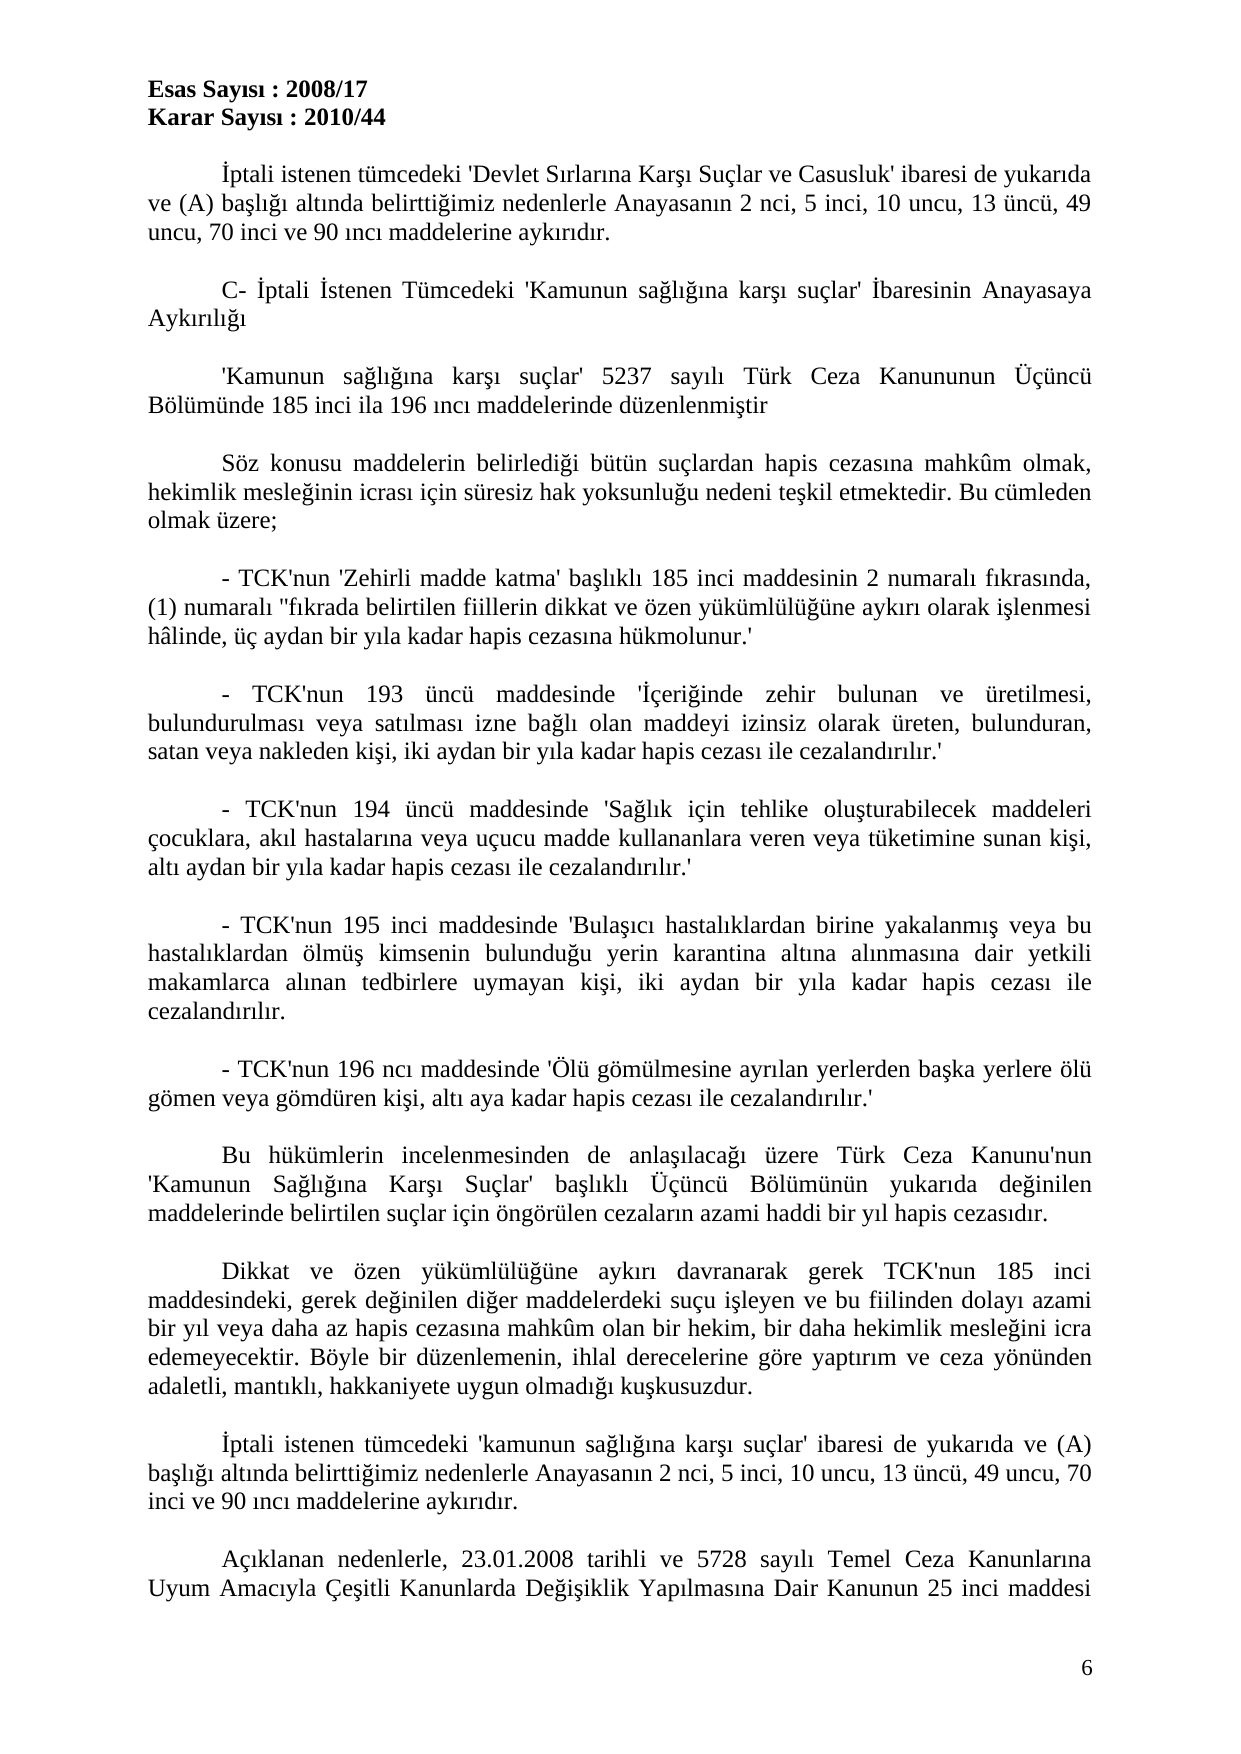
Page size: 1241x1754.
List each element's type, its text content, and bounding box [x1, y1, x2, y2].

text İptali istenen tümcedeki 'Devlet Sırlarına Karşı Suçlar ve Casusluk' ibaresi de yukarıda ve (A) başlığı altında belirttiğimiz nedenlerle Anayasanın 2 nci, 5 inci, 10 uncu, 13 üncü, 49 uncu, 70 inci ve 90 ıncı maddelerine aykırıdır. [148, 159, 1093, 246]
text - TCK'nun 194 üncü maddesinde 'Sağlık için tehlike oluşturabilecek maddeleri çocuklara, akıl hastalarına veya uçucu madde kullananlara veren veya tüketimine sunan kişi, altı aydan bir yıla kadar hapis cezası ile cezalandırılır.' [148, 794, 1093, 881]
text - TCK'nun 'Zehirli madde katma' başlıklı 185 inci maddesinin 2 numaralı fıkrasında, (1) numaralı ''fıkrada belirtilen fiillerin dikkat ve özen yükümlülüğüne aykırı olarak işlenmesi hâlinde, üç aydan bir yıla kadar hapis cezasına hükmolunur.' [148, 563, 1093, 650]
text Dikkat ve özen yükümlülüğüne aykırı davranarak gerek TCK'nun 185 inci maddesindeki, gerek değinilen diğer maddelerdeki suçu işleyen ve bu fiilinden dolayı azami bir yıl veya daha az hapis cezasına mahkûm olan bir hekim, bir daha hekimlik mesleğini icra edemeyecektir. Böyle bir düzenlemenin, ihlal derecelerine göre yaptırım ve ceza yönünden adaletli, mantıklı, hakkaniyete uygun olmadığı kuşkusuzdur. [148, 1256, 1093, 1400]
text Söz konusu maddelerin belirlediği bütün suçlardan hapis cezasına mahkûm olmak, hekimlik mesleğinin icrası için süresiz hak yoksunluğu nedeni teşkil etmektedir. Bu cümleden olmak üzere; [148, 448, 1093, 534]
text C- İptali İstenen Tümcedeki 'Kamunun sağlığına karşı suçlar' İbaresinin Anayasaya Aykırılığı [148, 275, 1093, 332]
text - TCK'nun 193 üncü maddesinde 'İçeriğinde zehir bulunan ve üretilmesi, bulundurulması veya satılması izne bağlı olan maddeyi izinsiz olarak üreten, bulunduran, satan veya nakleden kişi, iki aydan bir yıla kadar hapis cezası ile cezalandırılır.' [148, 679, 1093, 765]
text - TCK'nun 196 ncı maddesinde 'Ölü gömülmesine ayrılan yerlerden başka yerlere ölü gömen veya gömdüren kişi, altı aya kadar hapis cezası ile cezalandırılır.' [148, 1054, 1093, 1111]
text 'Kamunun sağlığına karşı suçlar' 5237 sayılı Türk Ceza Kanununun Üçüncü Bölümünde 185 inci ila 196 ıncı maddelerinde düzenlenmiştir [148, 361, 1093, 419]
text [148, 1544, 1093, 1602]
text - TCK'nun 195 inci maddesinde 'Bulaşıcı hastalıklardan birine yakalanmış veya bu hastalıklardan ölmüş kimsenin bulunduğu yerin karantina altına alınmasına dair yetkili makamlarca alınan tedbirlere uymayan kişi, iki aydan bir yıla kadar hapis cezası ile cezalandırılır. [148, 910, 1093, 1025]
text Bu hükümlerin incelenmesinden de anlaşılacağı üzere Türk Ceza Kanunu'nun 'Kamunun Sağlığına Karşı Suçlar' başlıklı Üçüncü Bölümünün yukarıda değinilen maddelerinde belirtilen suçlar için öngörülen cezaların azami haddi bir yıl hapis cezasıdır. [148, 1141, 1093, 1227]
text İptali istenen tümcedeki 'kamunun sağlığına karşı suçlar' ibaresi de yukarıda ve (A) başlığı altında belirttiğimiz nedenlerle Anayasanın 2 nci, 5 inci, 10 uncu, 13 üncü, 49 uncu, 70 inci ve 90 ıncı maddelerine aykırıdır. [148, 1429, 1093, 1515]
